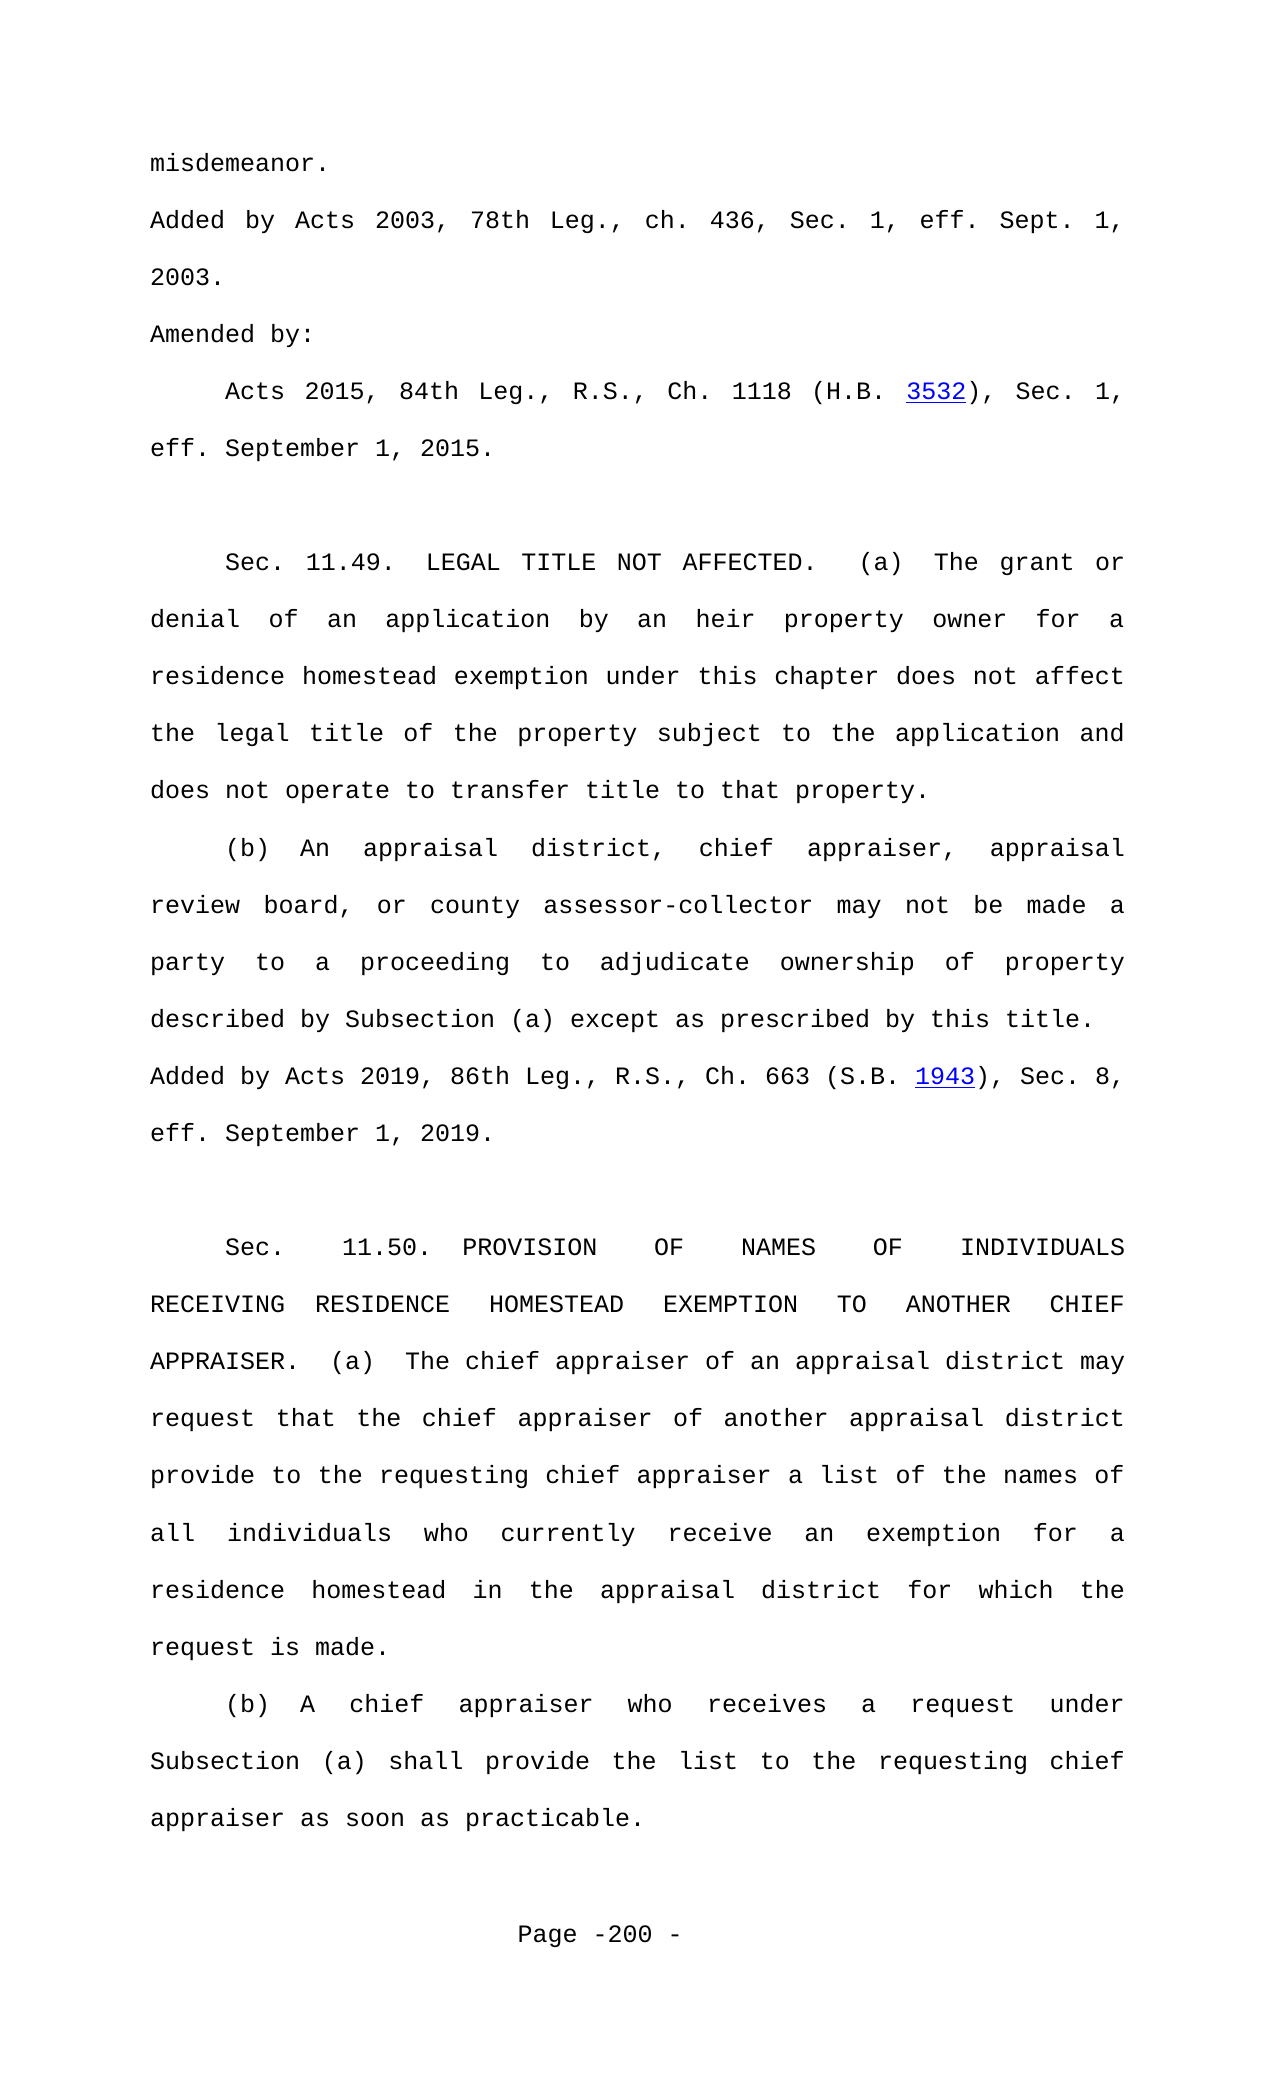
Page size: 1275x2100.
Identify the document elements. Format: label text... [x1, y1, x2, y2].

text Added by Acts 2003, 78th Leg., ch. 436, Sec. 1, eff. Sept. 1, 2003. [150, 207, 1125, 293]
text Acts 2015, 84th Leg., R.S., Ch. 1118 (H.B. 3532), Sec. 1, eff. September 1, 2015. [150, 378, 1125, 464]
text Amended by: [150, 321, 1125, 350]
text (b) A chief appraiser who receives a request under Subsection (a) shall provide the list to the requesting chief appraiser as soon as practicable. [150, 1691, 1125, 1834]
text Added by Acts 2019, 86th Leg., R.S., Ch. 663 (S.B. 1943), Sec. 8, eff. September 1, 2019. [150, 1063, 1125, 1149]
text (b) An appraisal district, chief appraiser, appraisal review board, or county assessor-collector may not be made a party to a proceeding to adjudicate ownership of property described by Subsection (a) except as prescribed by this title. [150, 835, 1125, 1035]
text Sec. 11.49. LEGAL TITLE NOT AFFECTED. (a) The grant or denial of an application by an heir property owner for a residence homestead exemption under this chapter does not affect the legal title of the property subject to the application and does not operate to transfer title to that property. [150, 549, 1125, 806]
text Sec. 11.50. PROVISION OF NAMES OF INDIVIDUALS RECEIVING RESIDENCE HOMESTEAD EXEMPTION TO ANOTHER CHIEF APPRAISER. (a) The chief appraiser of an appraisal district may request that the chief appraiser of another appraisal district provide to the requesting chief appraiser a list of the names of all individuals who currently receive an exemption for a residence homestead in the appraisal district for which the request is made. [150, 1234, 1125, 1663]
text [150, 150, 1125, 178]
